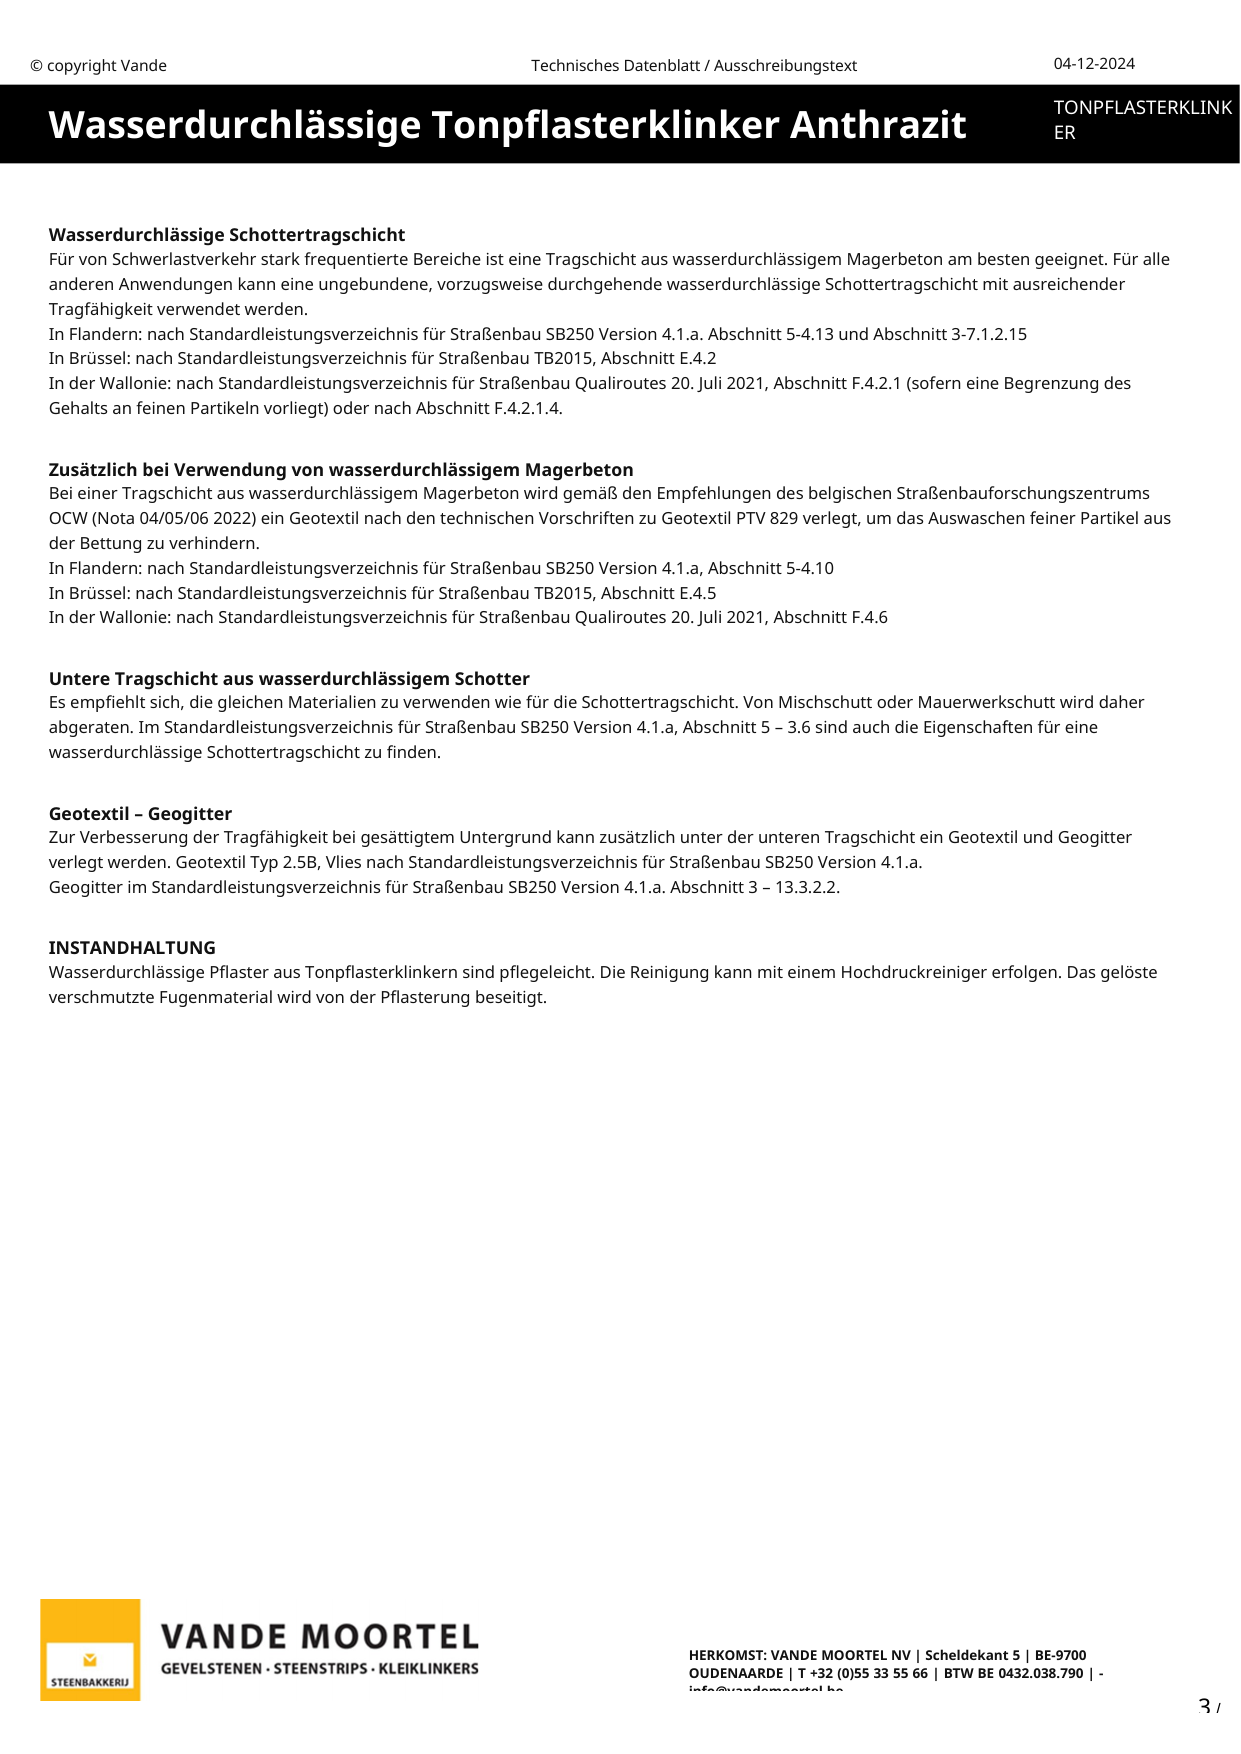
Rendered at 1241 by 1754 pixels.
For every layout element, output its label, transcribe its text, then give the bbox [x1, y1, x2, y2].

text Wasserdurchlässige Pflaster aus Tonpflasterklinkern sind pflegeleicht. Die Reinigung kann mit einem Hochdruckreiniger erfolgen. Das gelöste verschmutzte Fugenmaterial wird von der Pflasterung beseitigt. [48, 960, 1192, 1042]
text Es empfiehlt sich, die gleichen Materialien zu verwenden wie für die Schottertragschicht. Von Mischschutt oder Mauerwerkschutt wird daher abgeraten. Im Standardleistungsverzeichnis für Straßenbau SB250 Version 4.1.a, Abschnitt 5 – 3.6 sind auch die Eigenschaften für eine wasserdurchlässige Schottertragschicht zu finden. [48, 691, 1192, 798]
text Bei einer Tragschicht aus wasserdurchlässigem Magerbeton wird gemäß den Empfehlungen des belgischen Straßenbauforschungszentrums OCW (Nota 04/05/06 2022) ein Geotextil nach den technischen Vorschriften zu Geotextil PTV 829 verlegt, um das Auswaschen feiner Partikel aus der Bettung zu verhindern. In Flandern: nach Standardleistungsverzeichnis für Straßenbau SB250 Version 4.1.a, Abschnitt 5-4.10 In Brüssel: nach Standardleistungsverzeichnis für Straßenbau TB2015, Abschnitt E.4.5 In der Wallonie: nach Standardleistungsverzeichnis für Straßenbau Qualiroutes 20. Juli 2021, Abschnitt F.4.6 [48, 482, 1192, 663]
subtitle INSTANDHALTUNG [48, 936, 1240, 960]
subtitle Zusätzlich bei Verwendung von wasserdurchlässigem Magerbeton [48, 457, 1240, 481]
subtitle Geotextil – Geogitter [48, 801, 1240, 825]
subtitle Wasserdurchlässige Schottertragschicht [48, 223, 1240, 247]
subtitle Untere Tragschicht aus wasserdurchlässigem Schotter [48, 666, 1240, 691]
text Zur Verbesserung der Tragfähigkeit bei gesättigtem Untergrund kann zusätzlich unter der unteren Tragschicht ein Geotextil und Geogitter verlegt werden. Geotextil Typ 2.5B, Vlies nach Standardleistungsverzeichnis für Straßenbau SB250 Version 4.1.a. Geogitter im Standardleistungsverzeichnis für Straßenbau SB250 Version 4.1.a. Abschnitt 3 – 13.3.2.2. [48, 826, 1192, 933]
text Für von Schwerlastverkehr stark frequentierte Bereiche ist eine Tragschicht aus wasserdurchlässigem Magerbeton am besten geeignet. Für alle anderen Anwendungen kann eine ungebundene, vorzugsweise durchgehende wasserdurchlässige Schottertragschicht mit ausreichender Tragfähigkeit verwendet werden. In Flandern: nach Standardleistungsverzeichnis für Straßenbau SB250 Version 4.1.a. Abschnitt 5-4.13 und Abschnitt 3-7.1.2.15 In Brüssel: nach Standardleistungsverzeichnis für Straßenbau TB2015, Abschnitt E.4.2 In der Wallonie: nach Standardleistungsverzeichnis für Straßenbau Qualiroutes 20. Juli 2021, Abschnitt F.4.2.1 (sofern eine Begrenzung des Gehalts an feinen Partikeln vorliegt) oder nach Abschnitt F.4.2.1.4. [48, 247, 1192, 454]
picture [40, 1599, 479, 1701]
